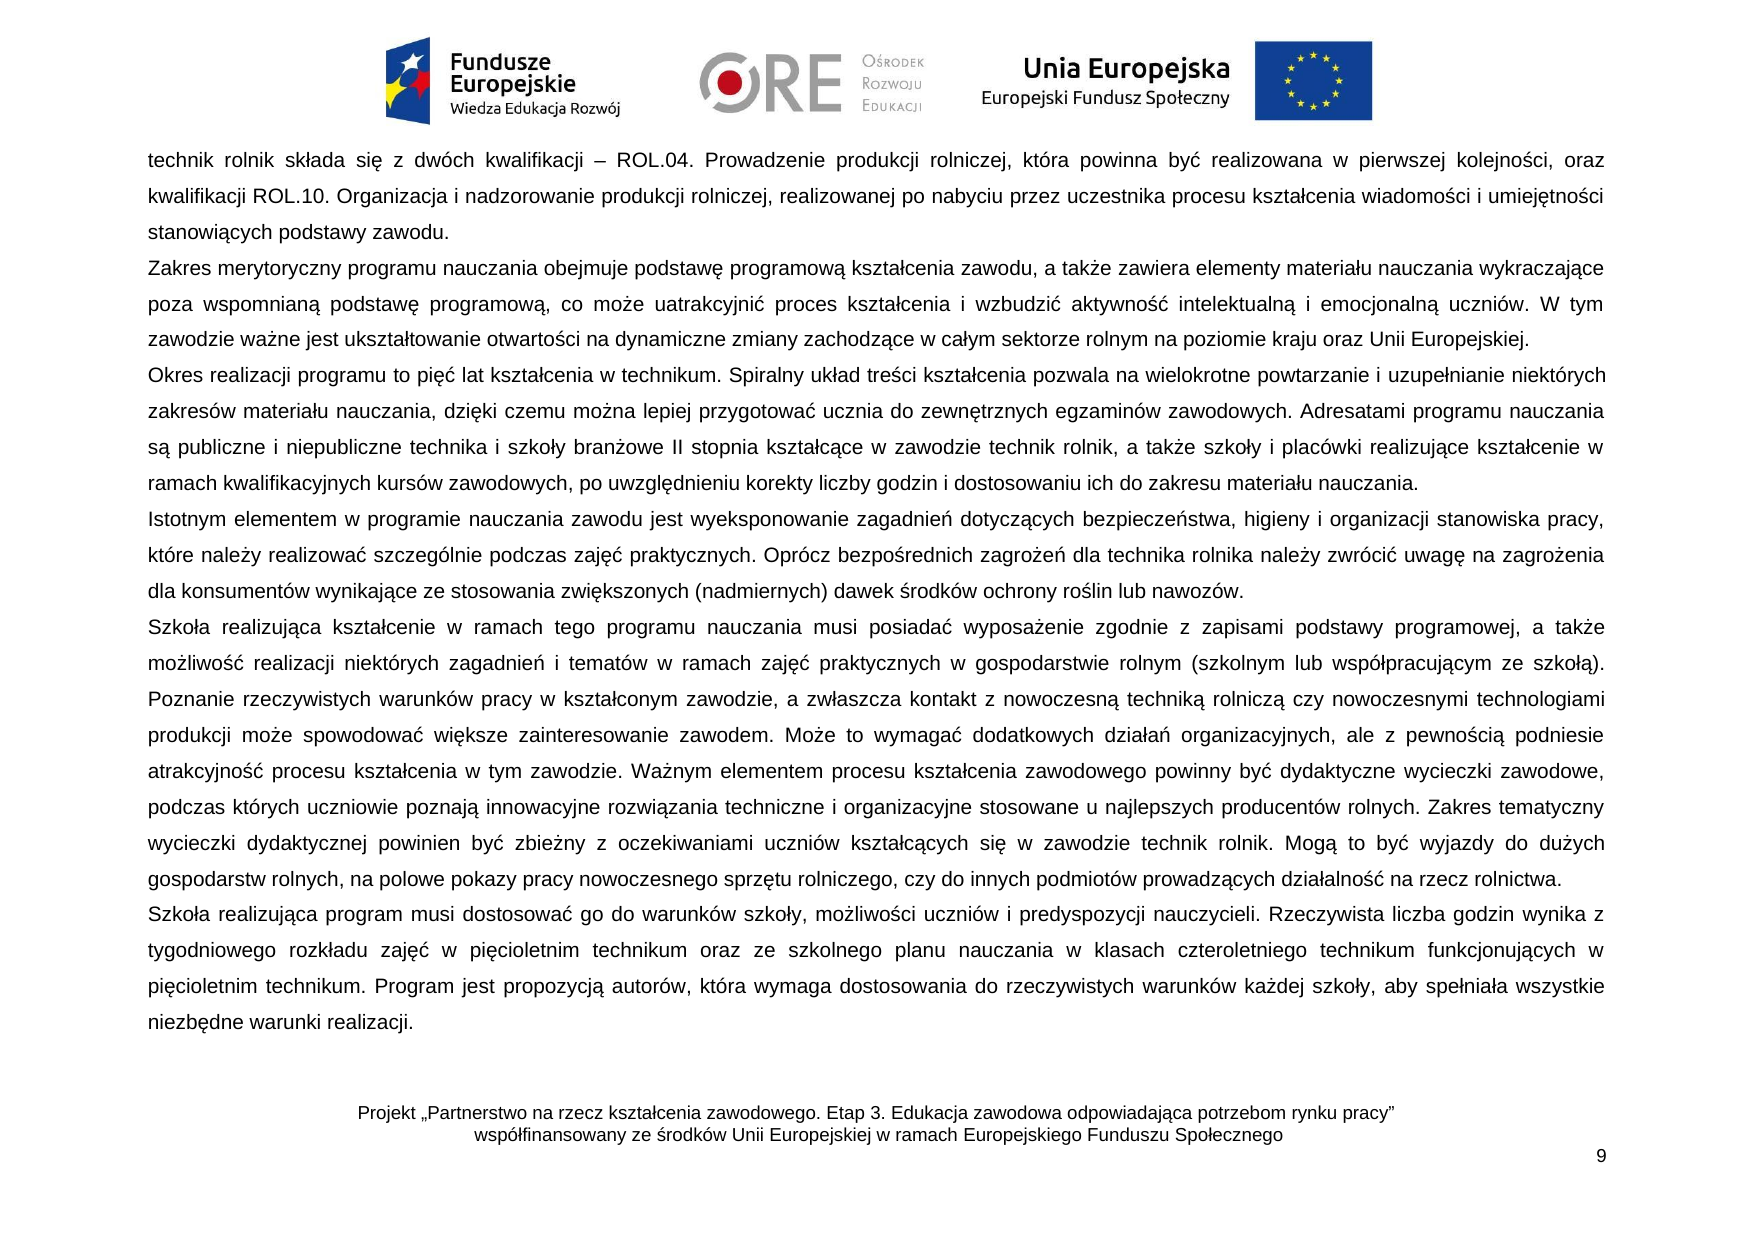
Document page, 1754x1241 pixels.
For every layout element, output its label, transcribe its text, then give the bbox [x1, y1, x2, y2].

text Istotnym elementem w programie nauczania zawodu jest wyeksponowanie zagadnień dotyczących bezpieczeństwa, higieny i organizacji stanowiska pracy, które należy realizować szczególnie podczas zajęć praktycznych. Oprócz bezpośrednich zagrożeń dla technika rolnika należy zwrócić uwagę na zagrożenia dla konsumentów wynikające ze stosowania zwiększonych (nadmiernych) dawek środków ochrony roślin lub nawozów. [148, 507, 1606, 603]
text Szkoła realizująca program musi dostosować go do warunków szkoły, możliwości uczniów i predyspozycji nauczycieli. Rzeczywista liczba godzin wynika z tygodniowego rozkładu zajęć w pięcioletnim technikum oraz ze szkolnego planu nauczania w klasach czteroletniego technikum funkcjonujących w pięcioletnim technikum. Program jest propozycją autorów, która wymaga dostosowania do rzeczywistych warunków każdej szkoły, aby spełniała wszystkie niezbędne warunki realizacji. [148, 902, 1606, 1034]
picture [364, 15, 1399, 146]
text Szkoła realizująca kształcenie w ramach tego programu nauczania musi posiadać wyposażenie zgodnie z zapisami podstawy programowej, a także możliwość realizacji niektórych zagadnień i tematów w ramach zajęć praktycznych w gospodarstwie rolnym (szkolnym lub współpracującym ze szkołą). Poznanie rzeczywistych warunków pracy w kształconym zawodzie, a zwłaszcza kontakt z nowoczesną techniką rolniczą czy nowoczesnymi technologiami produkcji może spowodować większe zainteresowanie zawodem. Może to wymagać dodatkowych działań organizacyjnych, ale z pewnością podniesie atrakcyjność procesu kształcenia w tym zawodzie. Ważnym elementem procesu kształcenia zawodowego powinny być dydaktyczne wycieczki zawodowe, podczas których uczniowie poznają innowacyjne rozwiązania techniczne i organizacyjne stosowane u najlepszych producentów rolnych. Zakres tematyczny wycieczki dydaktycznej powinien być zbieżny z oczekiwaniami uczniów kształcących się w zawodzie technik rolnik. Mogą to być wyjazdy do dużych gospodarstw rolnych, na polowe pokazy pracy nowoczesnego sprzętu rolniczego, czy do innych podmiotów prowadzących działalność na rzecz rolnictwa. [148, 615, 1606, 890]
list Okres realizacji programu to pięć lat kształcenia w technikum. Spiralny układ treści kształcenia pozwala na wielokrotne powtarzanie i uzupełnianie niektórych zakresów materiału nauczania, dzięki czemu można lepiej przygotować ucznia do zewnętrznych egzaminów zawodowych. Adresatami programu nauczania są publiczne i niepubliczne technika i szkoły branżowe II stopnia kształcące w zawodzie technik rolnik, a także szkoły i placówki realizujące kształcenie w ramach kwalifikacyjnych kursów zawodowych, po uwzględnieniu korekty liczby godzin i dostosowaniu ich do zakresu materiału nauczania. [148, 363, 1606, 495]
text Zakres merytoryczny programu nauczania obejmuje podstawę programową kształcenia zawodu, a także zawiera elementy materiału nauczania wykraczające poza wspomnianą podstawę programową, co może uatrakcyjnić proces kształcenia i wzbudzić aktywność intelektualną i emocjonalną uczniów. W tym zawodzie ważne jest ukształtowanie otwartości na dynamiczne zmiany zachodzące w całym sektorze rolnym na poziomie kraju oraz Unii Europejskiej. [148, 255, 1606, 351]
